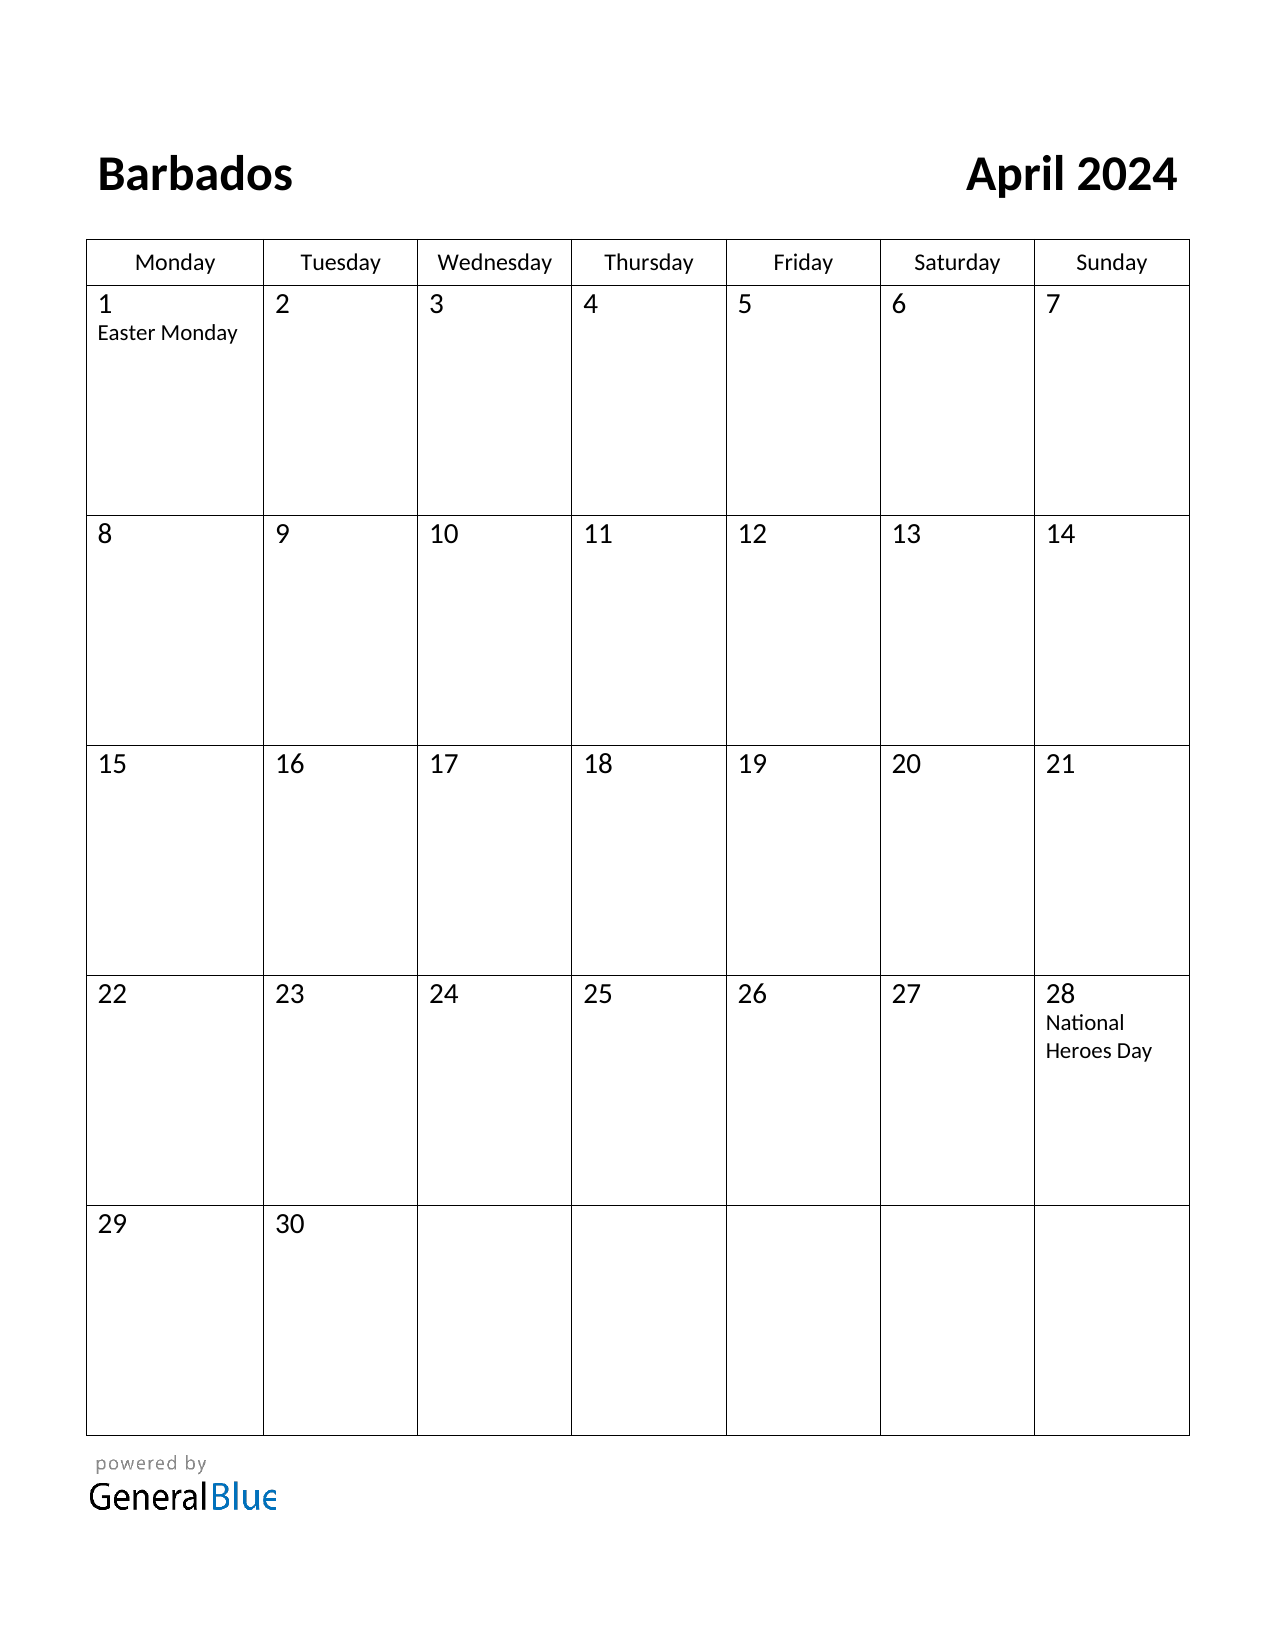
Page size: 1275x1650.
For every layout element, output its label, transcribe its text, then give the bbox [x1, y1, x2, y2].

table_cell 4 [572, 286, 726, 318]
table_cell Saturday [881, 240, 1034, 284]
table_cell 25 [572, 976, 726, 1008]
table_cell 16 [264, 746, 417, 778]
table_cell [881, 1008, 1034, 1204]
table_cell 10 [418, 516, 571, 548]
table_cell [881, 548, 1034, 744]
table_cell [264, 778, 417, 974]
table_cell [881, 1206, 1034, 1238]
table_cell [727, 1206, 880, 1238]
table_cell [264, 318, 417, 514]
table_cell [727, 778, 880, 974]
table_cell Easter Monday [87, 318, 263, 514]
table_cell 29 [87, 1206, 263, 1238]
table_cell [418, 1008, 571, 1204]
table_cell [87, 1008, 263, 1204]
table_cell 26 [727, 976, 880, 1008]
table_cell 3 [418, 286, 571, 318]
table_cell 27 [881, 976, 1034, 1008]
table_cell 18 [572, 746, 726, 778]
table_cell [1035, 318, 1189, 514]
table_cell [572, 1008, 726, 1204]
table_cell [727, 548, 880, 744]
table_cell [572, 1238, 726, 1434]
table_cell 22 [87, 976, 263, 1008]
table_cell [418, 1238, 571, 1434]
table_cell [572, 1206, 726, 1238]
table_cell [881, 778, 1034, 974]
table_cell [572, 778, 726, 974]
table_cell 21 [1035, 746, 1189, 778]
table_cell 5 [727, 286, 880, 318]
table_cell [418, 548, 571, 744]
table_cell 19 [727, 746, 880, 778]
table_cell [881, 318, 1034, 514]
table_cell 1 [87, 286, 263, 318]
table_cell Friday [727, 240, 880, 284]
table_cell 30 [264, 1206, 417, 1238]
table_cell Sunday [1035, 240, 1189, 284]
table_cell [727, 318, 880, 514]
table_cell 24 [418, 976, 571, 1008]
picture [88, 1452, 276, 1515]
table_cell Monday [87, 240, 263, 284]
table_cell 11 [572, 516, 726, 548]
table_cell [727, 1238, 880, 1434]
table_cell [264, 548, 417, 744]
table_cell 13 [881, 516, 1034, 548]
table_header Barbados [86, 105, 572, 239]
table_cell [881, 1238, 1034, 1434]
table_cell [264, 1238, 417, 1434]
table_cell [1035, 1238, 1189, 1434]
table_cell 8 [87, 516, 263, 548]
table_cell [86, 1436, 1189, 1534]
table_cell [727, 1008, 880, 1204]
table_cell [87, 778, 263, 974]
table_cell [572, 548, 726, 744]
table_header April 2024 [572, 105, 1189, 239]
table_cell National Heroes Day [1035, 1008, 1189, 1204]
table_cell Wednesday [418, 240, 571, 284]
table_cell [264, 1008, 417, 1204]
table_cell 20 [881, 746, 1034, 778]
table_cell [418, 318, 571, 514]
table_cell [418, 778, 571, 974]
table_cell 7 [1035, 286, 1189, 318]
table_cell Tuesday [264, 240, 417, 284]
table_cell 15 [87, 746, 263, 778]
table_cell 12 [727, 516, 880, 548]
table_cell [418, 1206, 571, 1238]
table_cell 6 [881, 286, 1034, 318]
table_cell 9 [264, 516, 417, 548]
table_cell 28 [1035, 976, 1189, 1008]
table_cell [1035, 548, 1189, 744]
table_cell 14 [1035, 516, 1189, 548]
table_cell 23 [264, 976, 417, 1008]
table_cell [87, 548, 263, 744]
table_cell Thursday [572, 240, 726, 284]
table_cell [87, 1238, 263, 1434]
table_cell 17 [418, 746, 571, 778]
table_cell [572, 318, 726, 514]
table_cell [1035, 778, 1189, 974]
table_cell [1035, 1206, 1189, 1238]
table_cell 2 [264, 286, 417, 318]
